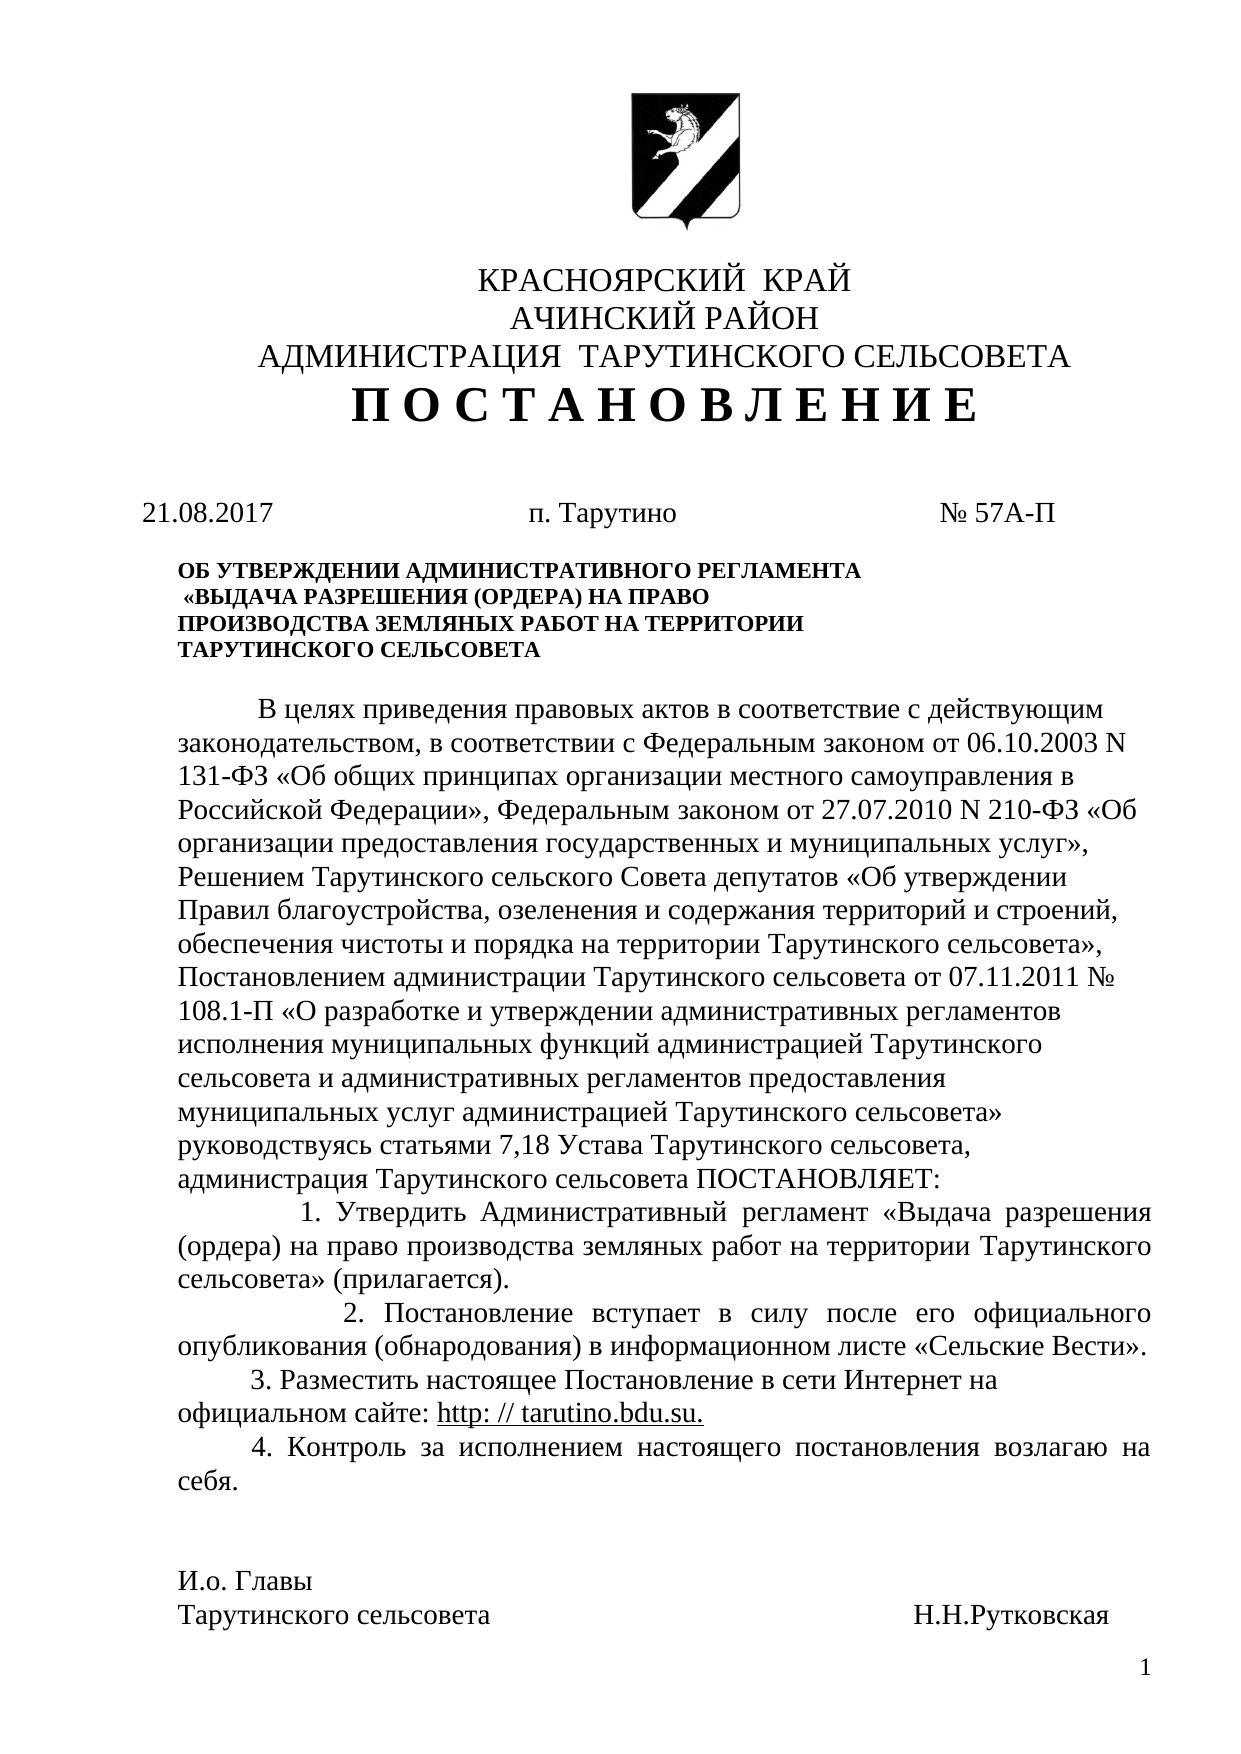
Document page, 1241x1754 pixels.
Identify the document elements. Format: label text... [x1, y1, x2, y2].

text 3. Разместить настоящее Постановление в сети Интернет на официальном сайте: http: // tarutino.bdu.su. [177, 1362, 1152, 1429]
text КРАСНОЯРСКИЙ КРАЙ [177, 260, 1152, 298]
picture [630, 93, 742, 232]
text Тарутинского сельсовета Н.Н.Рутковская [177, 1597, 1152, 1630]
text 2. Постановление вступает в силу после его официального опубликования (обнародования) в информационном листе «Сельские Вести». [177, 1295, 1152, 1362]
title ТАРУТИНСКОГО СЕЛЬСОВЕТА [177, 636, 1152, 662]
title «ВЫДАЧА РАЗРЕШЕНИЯ (ОРДЕРА) НА ПРАВО [177, 583, 1152, 610]
text АДМИНИСТРАЦИЯ ТАРУТИНСКОГО СЕЛЬСОВЕТА [177, 337, 1152, 375]
title ОБ УТВЕРЖДЕНИИ АДМИНИСТРАТИВНОГО РЕГЛАМЕНТА [177, 557, 1152, 583]
subtitle П О С Т А Н О В Л Е Н И Е [177, 375, 1152, 432]
title ПРОИЗВОДСТВА ЗЕМЛЯНЫХ РАБОТ НА ТЕРРИТОРИИ [177, 610, 1152, 636]
text И.о. Главы [177, 1563, 1152, 1597]
text АЧИНСКИЙ РАЙОН [177, 298, 1152, 337]
text 1. Утвердить Административный регламент «Выдача разрешения (ордера) на право производства земляных работ на территории Тарутинского сельсовета» (прилагается). [177, 1194, 1152, 1295]
text 21.08.2017 п. Тарутино № 57А-П [142, 495, 1152, 528]
text В целях приведения правовых актов в соответствие с действующим законодательством, в соответствии с Федеральным законом от 06.10.2003 N 131-ФЗ «Об общих принципах организации местного самоуправления в Российской Федерации», Федеральным законом от 27.07.2010 N 210-ФЗ «Об организации предоставления государственных и муниципальных услуг», Решением Тарутинского сельского Совета депутатов «Об утверждении Правил благоустройства, озеленения и содержания территорий и строений, обеспечения чистоты и порядка на территории Тарутинского сельсовета», Постановлением администрации Тарутинского сельсовета от 07.11.2011 № 108.1-П «О разработке и утверждении административных регламентов исполнения муниципальных функций администрацией Тарутинского сельсовета и административных регламентов предоставления муниципальных услуг администрацией Тарутинского сельсовета» руководствуясь статьями 7,18 Устава Тарутинского сельсовета, администрация Тарутинского сельсовета ПОСТАНОВЛЯЕТ: [177, 691, 1152, 1194]
text 4. Контроль за исполнением настоящего постановления возлагаю на себя. [177, 1429, 1152, 1496]
